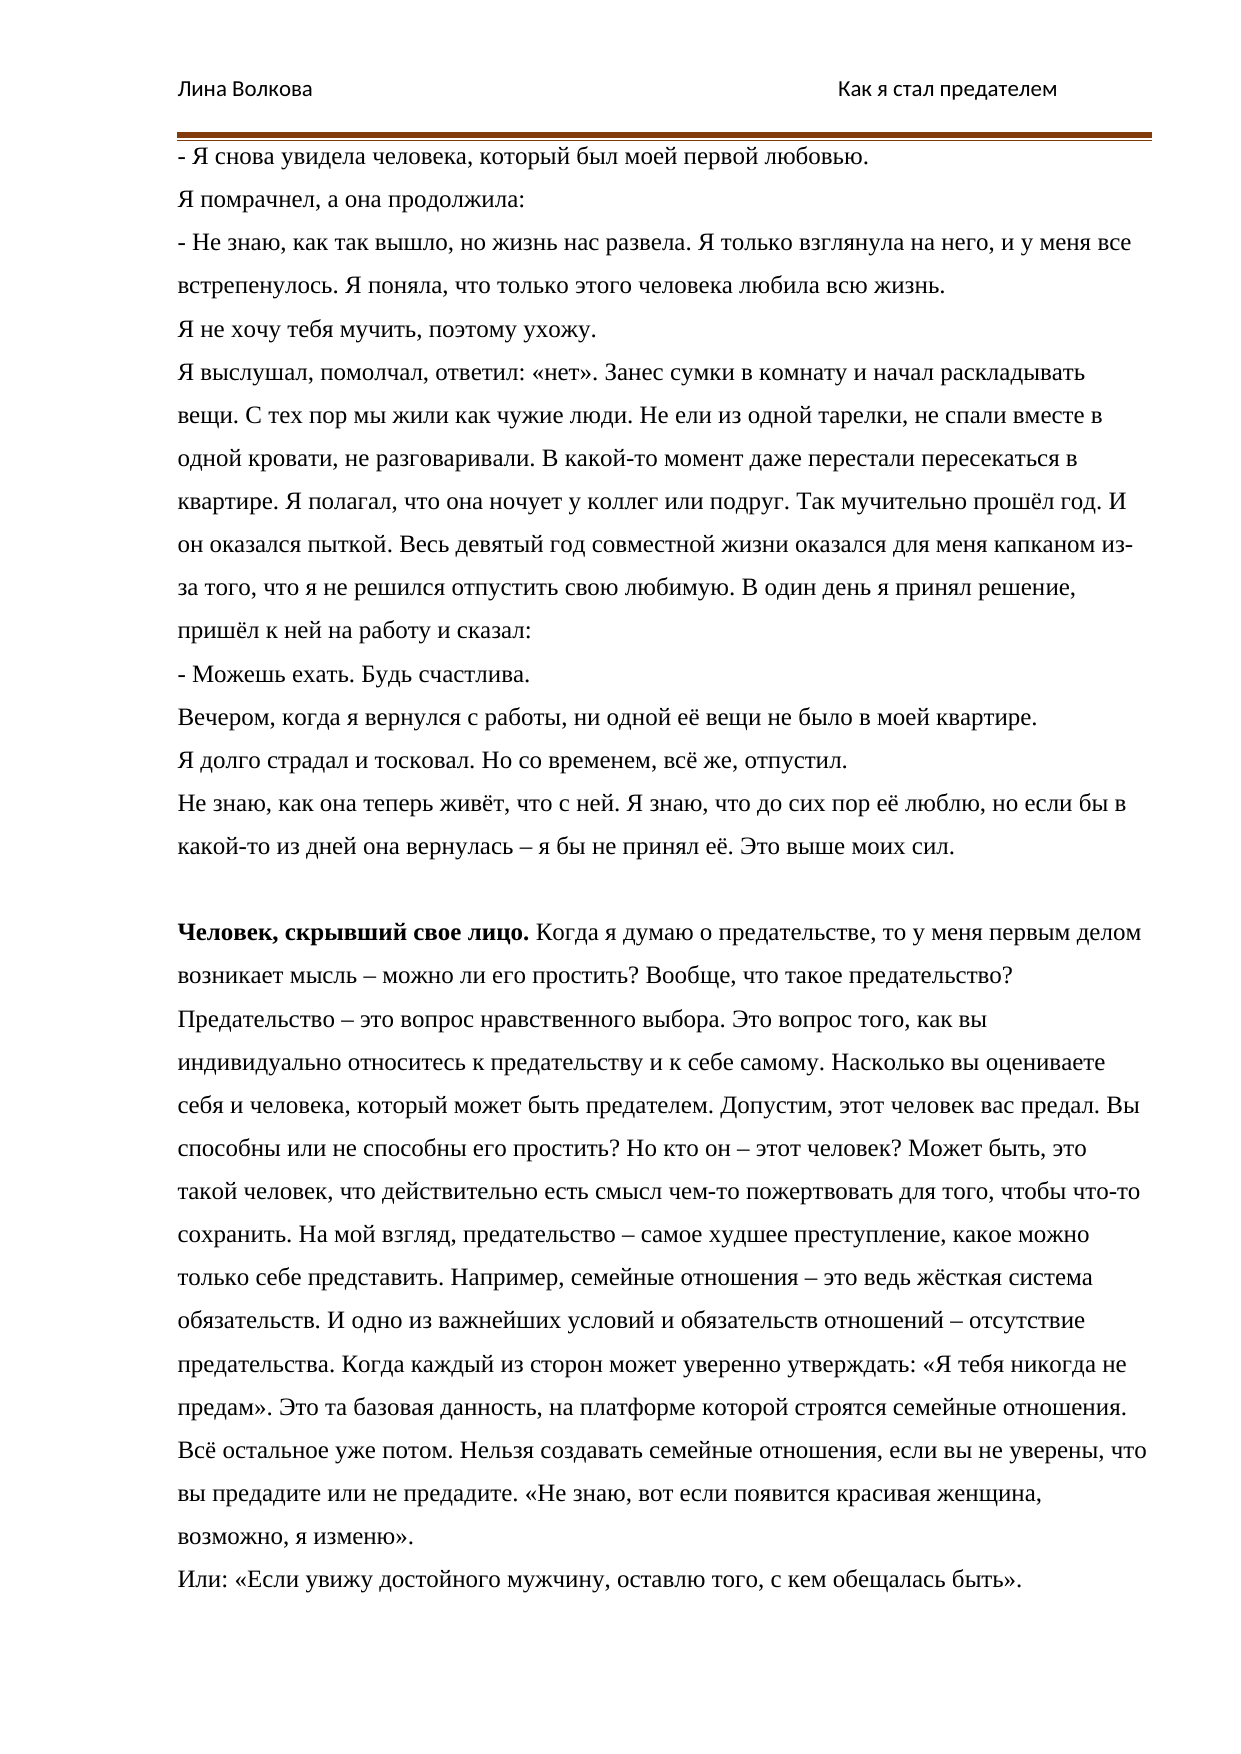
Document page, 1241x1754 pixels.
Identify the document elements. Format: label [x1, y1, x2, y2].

text [177, 141, 1152, 1593]
